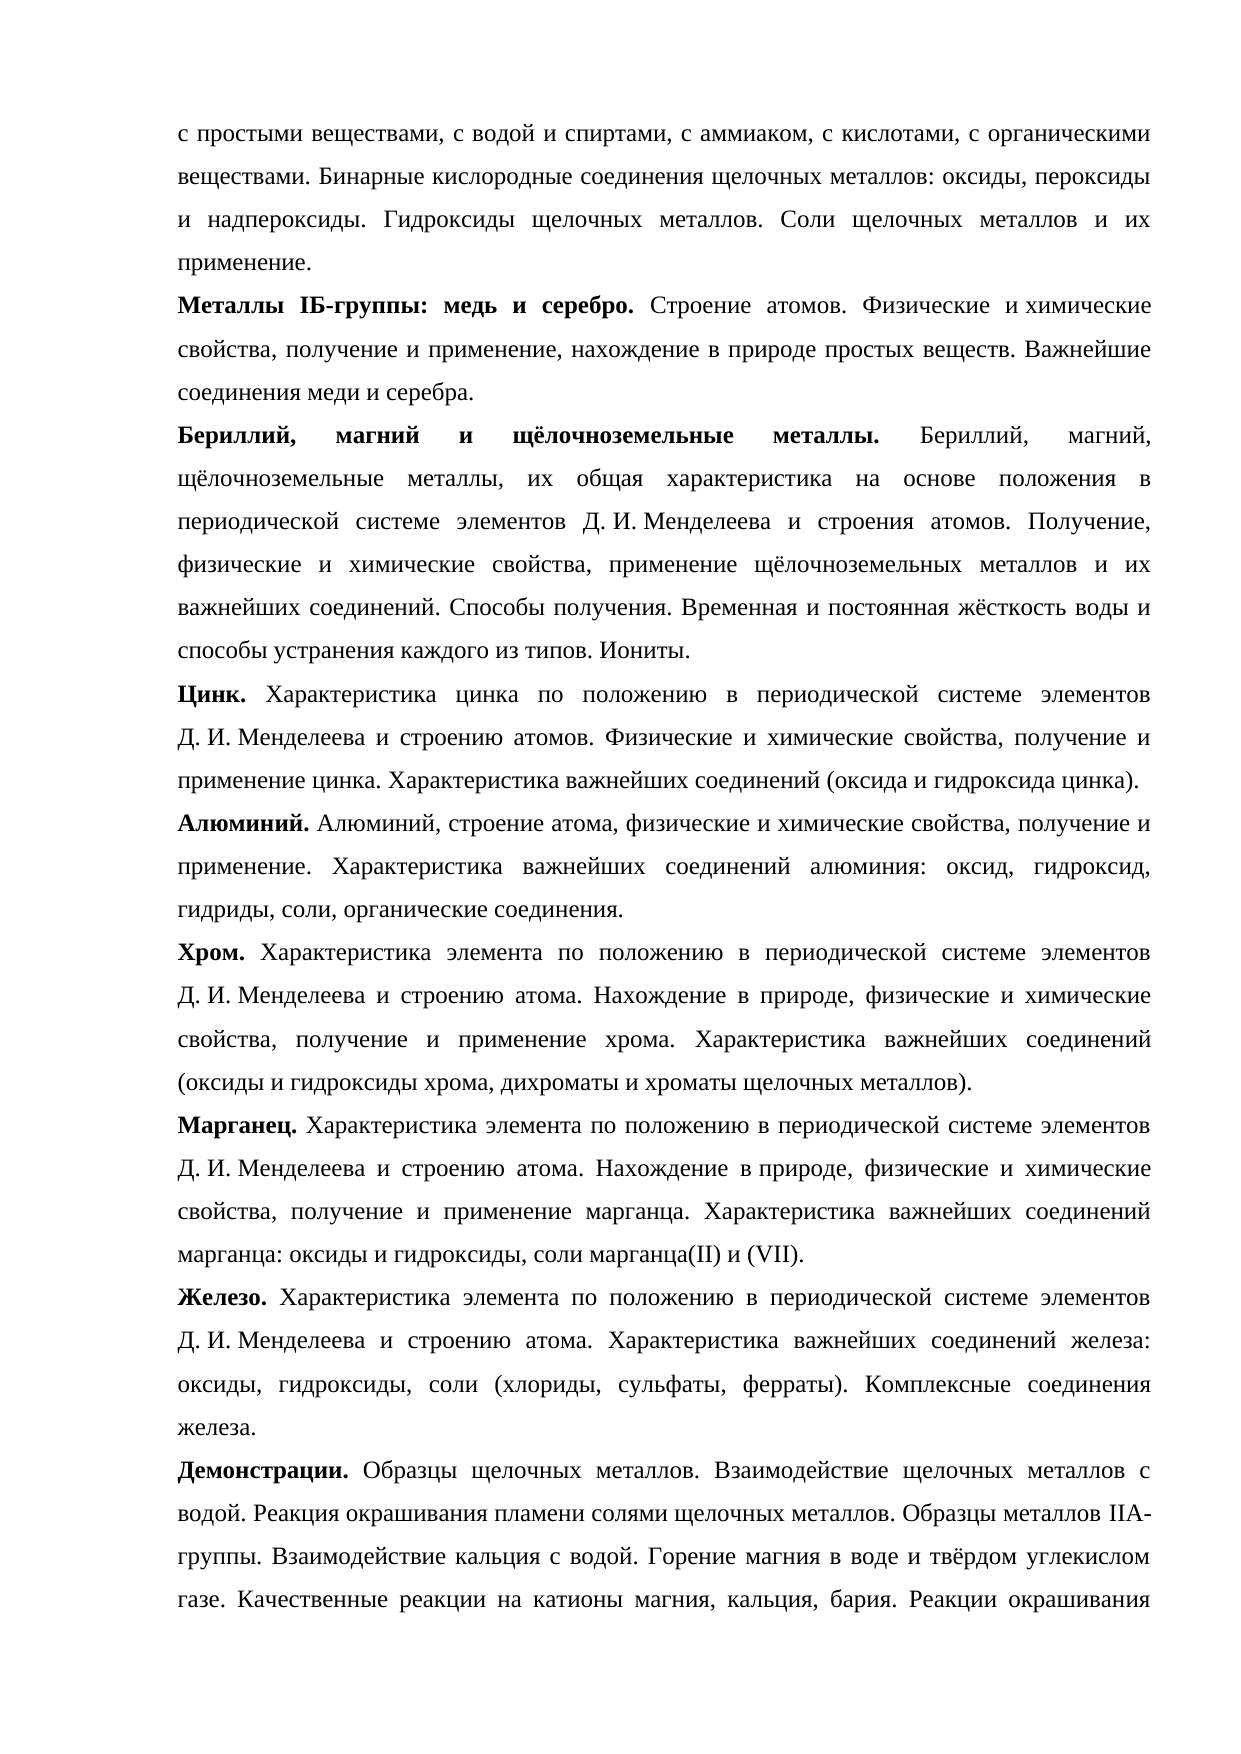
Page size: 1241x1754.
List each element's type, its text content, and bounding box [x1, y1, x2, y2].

text Бериллий, магний и щёлочноземельные металлы. Бериллий, магний, щёлочноземельные металлы, их общая характеристика на основе положения в периодической системе элементов Д. И. Менделеева и строения атомов. Получение, физические и химические свойства, применение щёлочноземельных металлов и их важнейших соединений. Способы получения. Временная и постоянная жёсткость воды и способы устранения каждого из типов. Иониты. [177, 420, 1152, 664]
text Металлы IБ-группы: медь и серебро. Строение атомов. Физические и химические свойства, получение и применение, нахождение в природе простых веществ. Важнейшие соединения меди и серебра. [177, 291, 1152, 406]
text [177, 118, 1152, 276]
text Алюминий. Алюминий, строение атома, физические и химические свойства, получение и применение. Характеристика важнейших соединений алюминия: оксид, гидроксид, гидриды, соли, органические соединения. [177, 808, 1152, 923]
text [177, 1455, 1152, 1613]
text Марганец. Характеристика элемента по положению в периодической системе элементов Д. И. Менделеева и строению атома. Нахождение в природе, физические и химические свойства, получение и применение марганца. Характеристика важнейших соединений марганца: оксиды и гидроксиды, соли марганца(II) и (VII). [177, 1110, 1152, 1268]
text Железо. Характеристика элемента по положению в периодической системе элементов Д. И. Менделеева и строению атома. Характеристика важнейших соединений железа: оксиды, гидроксиды, соли (хлориды, сульфаты, ферраты). Комплексные соединения железа. [177, 1282, 1152, 1441]
text Хром. Характеристика элемента по положению в периодической системе элементов Д. И. Менделеева и строению атома. Нахождение в природе, физические и химические свойства, получение и применение хрома. Характеристика важнейших соединений (оксиды и гидроксиды хрома, дихроматы и хроматы щелочных металлов). [177, 937, 1152, 1096]
text Цинк. Характеристика цинка по положению в периодической системе элементов Д. И. Менделеева и строению атомов. Физические и химические свойства, получение и применение цинка. Характеристика важнейших соединений (оксида и гидроксида цинка). [177, 679, 1152, 794]
